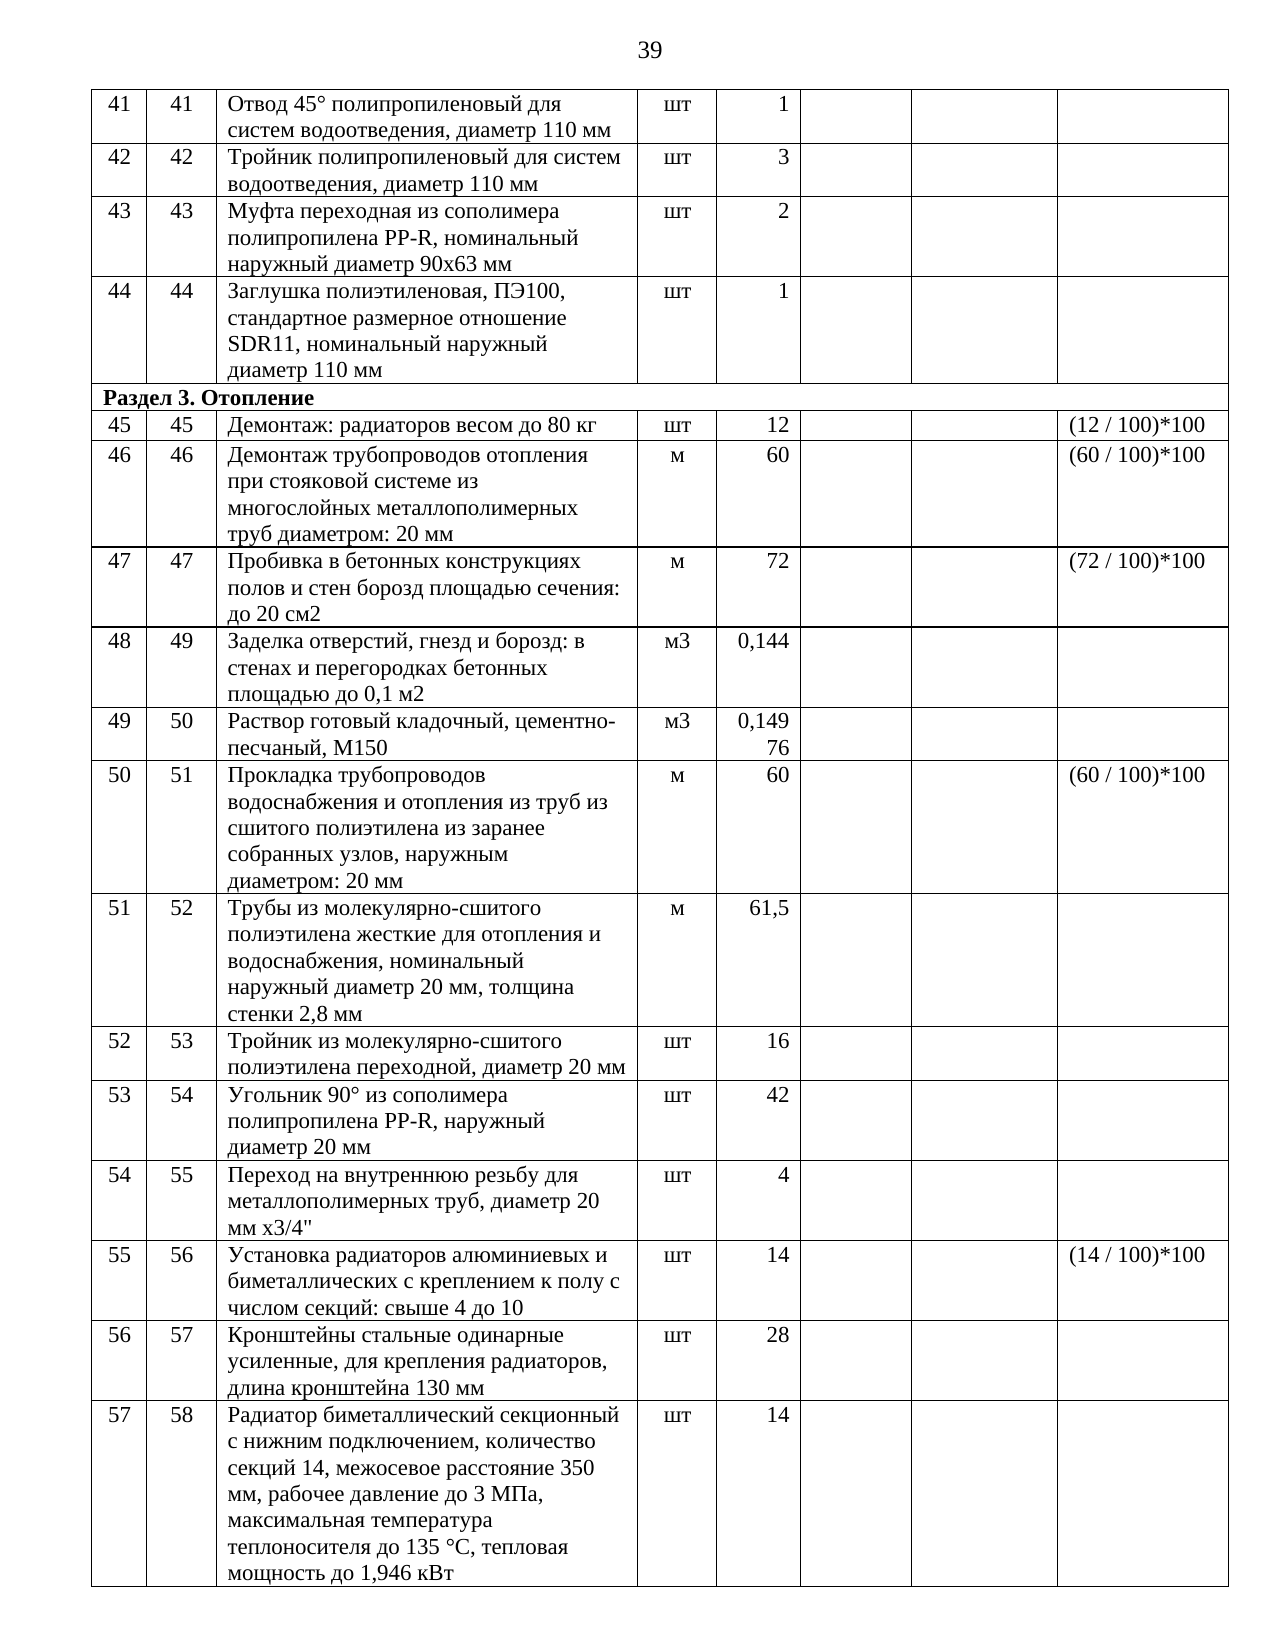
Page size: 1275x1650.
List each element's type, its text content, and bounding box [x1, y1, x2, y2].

table_cell м3 [638, 628, 716, 707]
table_cell 43 [147, 197, 216, 276]
table_cell Заделка отверстий, гнезд и борозд: в стенах и перегородках бетонных площадью до 0,1 м2 [217, 628, 637, 707]
table_cell 54 [147, 1081, 216, 1160]
table_cell Отвод 45° полипропиленовый для систем водоотведения, диаметр 110 мм [217, 90, 637, 142]
table_cell [912, 411, 1057, 440]
table_cell 42 [717, 1081, 800, 1160]
table_cell шт [638, 1161, 716, 1240]
table_cell [912, 90, 1057, 142]
table_cell [912, 1081, 1057, 1160]
table_cell 1 [717, 90, 800, 142]
table_cell 55 [147, 1161, 216, 1240]
table_cell 42 [92, 144, 146, 196]
table_cell [801, 441, 911, 546]
table_cell м [638, 441, 716, 546]
table_cell [801, 708, 911, 760]
table_cell [801, 761, 911, 893]
table_cell Трубы из молекулярно-сшитого полиэтилена жесткие для отопления и водоснабжения, номинальный наружный диаметр 20 мм, толщина стенки 2,8 мм [217, 894, 637, 1026]
table_cell 53 [92, 1081, 146, 1160]
table_cell 72 [717, 548, 800, 626]
table_cell [1058, 894, 1228, 1026]
table_cell 55 [92, 1241, 146, 1320]
table_cell м3 [638, 708, 716, 760]
table_cell 51 [92, 894, 146, 1026]
table_cell [1058, 1027, 1228, 1080]
table_cell 58 [147, 1401, 216, 1586]
table_cell [912, 144, 1057, 196]
table_cell Угольник 90° из сополимера полипропилена PP-R, наружный диаметр 20 мм [217, 1081, 637, 1160]
table_cell 54 [92, 1161, 146, 1240]
table_cell 45 [92, 411, 146, 440]
table_cell [801, 1027, 911, 1080]
table_cell [912, 1161, 1057, 1240]
table_cell 56 [147, 1241, 216, 1320]
table_cell [1058, 708, 1228, 760]
table_cell [801, 1161, 911, 1240]
table_cell 12 [717, 411, 800, 440]
table_cell 46 [92, 441, 146, 546]
table_cell [912, 548, 1057, 626]
table_cell [912, 441, 1057, 546]
table_cell [912, 1321, 1057, 1400]
table_cell [1058, 628, 1228, 707]
table_cell [801, 1401, 911, 1586]
table_cell [1058, 1161, 1228, 1240]
table_cell [1058, 277, 1228, 383]
table_cell 1 [717, 277, 800, 383]
table_cell Раздел 3. Отопление [92, 384, 1228, 410]
table_cell 41 [92, 90, 146, 142]
table_cell [912, 1401, 1057, 1586]
table_cell [912, 197, 1057, 276]
table_cell [801, 277, 911, 383]
table_cell 49 [147, 628, 216, 707]
table_cell 28 [717, 1321, 800, 1400]
table_cell 61,5 [717, 894, 800, 1026]
table_cell [1058, 197, 1228, 276]
table_cell [801, 1081, 911, 1160]
table_cell 14 [717, 1401, 800, 1586]
table_cell 48 [92, 628, 146, 707]
table_cell м [638, 548, 716, 626]
table_cell 60 [717, 441, 800, 546]
table_cell 53 [147, 1027, 216, 1080]
table_cell шт [638, 197, 716, 276]
table_cell Муфта переходная из сополимера полипропилена PP-R, номинальный наружный диаметр 90х63 мм [217, 197, 637, 276]
table_cell Раствор готовый кладочный, цементно-песчаный, М150 [217, 708, 637, 760]
table_cell [1058, 1401, 1228, 1586]
table_cell шт [638, 1321, 716, 1400]
table_cell (60 / 100)*100 [1058, 441, 1228, 546]
table_cell [801, 1241, 911, 1320]
table_cell Кронштейны стальные одинарные усиленные, для крепления радиаторов, длина кронштейна 130 мм [217, 1321, 637, 1400]
table_cell Радиатор биметаллический секционный с нижним подключением, количество секций 14, межосевое расстояние 350 мм, рабочее давление до 3 МПа, максимальная температура теплоносителя до 135 °C, тепловая мощность до 1,946 кВт [217, 1401, 637, 1586]
table_cell (72 / 100)*100 [1058, 548, 1228, 626]
table_cell Тройник из молекулярно-сшитого полиэтилена переходной, диаметр 20 мм [217, 1027, 637, 1080]
table_cell (60 / 100)*100 [1058, 761, 1228, 893]
table_cell м [638, 761, 716, 893]
table_cell шт [638, 1401, 716, 1586]
table_cell 51 [147, 761, 216, 893]
table_cell [912, 708, 1057, 760]
table_cell [912, 761, 1057, 893]
table_cell 56 [92, 1321, 146, 1400]
table_cell [801, 628, 911, 707]
table_cell 52 [92, 1027, 146, 1080]
table_cell шт [638, 144, 716, 196]
table_cell Пробивка в бетонных конструкциях полов и стен борозд площадью сечения: до 20 см2 [217, 548, 637, 626]
table_cell 47 [92, 548, 146, 626]
table_cell 42 [147, 144, 216, 196]
table_cell [801, 197, 911, 276]
table_cell 57 [92, 1401, 146, 1586]
table_cell Заглушка полиэтиленовая, ПЭ100, стандартное размерное отношение SDR11, номинальный наружный диаметр 110 мм [217, 277, 637, 383]
table_cell Демонтаж: радиаторов весом до 80 кг [217, 411, 637, 440]
table_cell [1058, 1081, 1228, 1160]
table_cell шт [638, 1027, 716, 1080]
table_cell Прокладка трубопроводов водоснабжения и отопления из труб из сшитого полиэтилена из заранее собранных узлов, наружным диаметром: 20 мм [217, 761, 637, 893]
table_cell [801, 1321, 911, 1400]
table_cell 49 [92, 708, 146, 760]
table_cell 0,14976 [717, 708, 800, 760]
table_cell [1058, 90, 1228, 142]
table_cell Установка радиаторов алюминиевых и биметаллических с креплением к полу с числом секций: свыше 4 до 10 [217, 1241, 637, 1320]
table_cell 14 [717, 1241, 800, 1320]
table_cell [912, 628, 1057, 707]
table_cell 3 [717, 144, 800, 196]
table_cell [801, 90, 911, 142]
table_cell 41 [147, 90, 216, 142]
table_cell 44 [147, 277, 216, 383]
table_cell 47 [147, 548, 216, 626]
table_cell шт [638, 90, 716, 142]
table_cell шт [638, 1081, 716, 1160]
table_cell 52 [147, 894, 216, 1026]
table_cell [1058, 144, 1228, 196]
table_cell [912, 1241, 1057, 1320]
table_cell Демонтаж трубопроводов отопления при стояковой системе из многослойных металлополимерных труб диаметром: 20 мм [217, 441, 637, 546]
table_cell 16 [717, 1027, 800, 1080]
table_cell (12 / 100)*100 [1058, 411, 1228, 440]
table_cell 60 [717, 761, 800, 893]
table_cell 43 [92, 197, 146, 276]
table_cell 45 [147, 411, 216, 440]
table_cell 50 [147, 708, 216, 760]
table_cell шт [638, 277, 716, 383]
table_cell 46 [147, 441, 216, 546]
table_cell (14 / 100)*100 [1058, 1241, 1228, 1320]
table_cell [801, 894, 911, 1026]
table_cell [912, 894, 1057, 1026]
table_cell 57 [147, 1321, 216, 1400]
table_cell [912, 1027, 1057, 1080]
table_cell м [638, 894, 716, 1026]
table_cell 44 [92, 277, 146, 383]
table_cell 50 [92, 761, 146, 893]
table_cell [1058, 1321, 1228, 1400]
table_cell [801, 144, 911, 196]
table_cell Тройник полипропиленовый для систем водоотведения, диаметр 110 мм [217, 144, 637, 196]
table_cell [801, 548, 911, 626]
table_cell Переход на внутреннюю резьбу для металлополимерных труб, диаметр 20 мм х3/4" [217, 1161, 637, 1240]
table_cell 0,144 [717, 628, 800, 707]
table_cell шт [638, 411, 716, 440]
table_cell 2 [717, 197, 800, 276]
table_cell 4 [717, 1161, 800, 1240]
table_cell шт [638, 1241, 716, 1320]
table_cell [801, 411, 911, 440]
table_cell [912, 277, 1057, 383]
